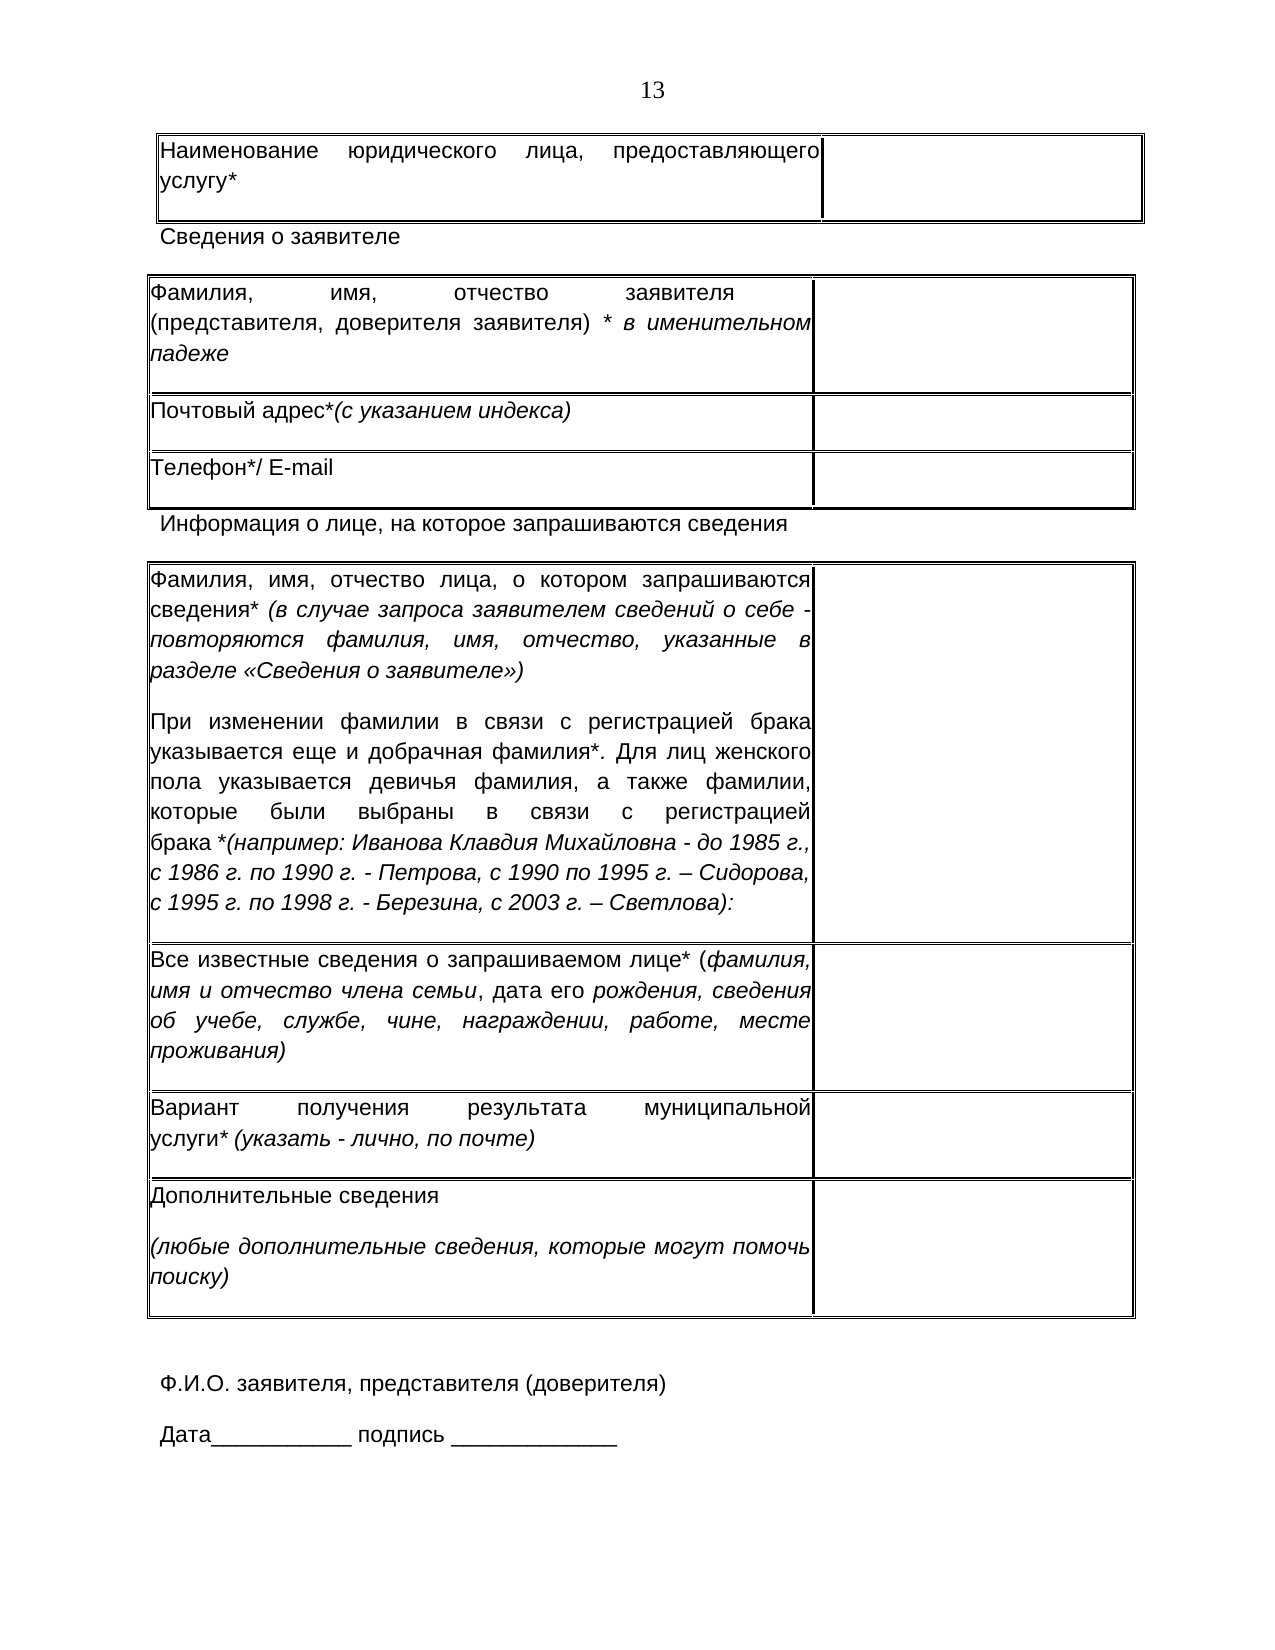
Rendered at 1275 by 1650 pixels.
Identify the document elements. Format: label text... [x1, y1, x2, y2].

table_cell [813, 1177, 1133, 1316]
text Дата___________ подпись _____________ [159, 1421, 1145, 1447]
table_cell Все известные сведения о запрашиваемом лице* (фамилия, имя и отчество члена семьи, дата его рождения, сведения об учебе, службе, чине, награждении, работе, месте проживания) [148, 942, 813, 1089]
table_cell [813, 450, 1133, 507]
table_cell Почтовый адрес*(с указанием индекса) [150, 392, 812, 449]
text Сведения о заявителе [159, 224, 1145, 250]
table_cell Телефон*/ E-mail [150, 450, 813, 507]
table_header [822, 136, 1141, 220]
table_cell Вариант получения результата муниципальной услуги* (указать - лично, по почте) [150, 1090, 812, 1177]
table_cell Дополнительные сведения (любые дополнительные сведения, которые могут помочь поиску) [150, 1177, 813, 1316]
table_header [813, 565, 1132, 942]
text Ф.И.О. заявителя, представителя (доверителя) [159, 1370, 1145, 1396]
table_header Наименование юридического лица, предоставляющего услугу* [159, 134, 822, 220]
table_cell [815, 1090, 1133, 1177]
table_cell [815, 392, 1133, 449]
table_cell [813, 942, 1134, 1089]
table_header [813, 278, 1132, 392]
table_header Фамилия, имя, отчество лица, о котором запрашиваются сведения* (в случае запроса заявителем сведений о себе - повторяются фамилия, имя, отчество, указанные в разделе «Сведения о заявителе») При изменении фамилии в связи с регистрацией брака указывается еще и добрачная фамилия*. Для лиц женского пола указывается девичья фамилия, а также фамилии, которые были выбраны в связи с регистрацией брака *(например: Иванова Клавдия Михайловна - до 1985 г., с 1986 г. по 1990 г. - Петрова, с 1990 по 1995 г. – Сидорова, с 1995 г. по 1998 г. - Березина, с 2003 г. – Светлова): [150, 563, 813, 942]
table_header Фамилия, имя, отчество заявителя (представителя, доверителя заявителя) * в именительном падеже [150, 276, 813, 392]
text Информация о лице, на которое запрашиваются сведения [159, 510, 1145, 537]
